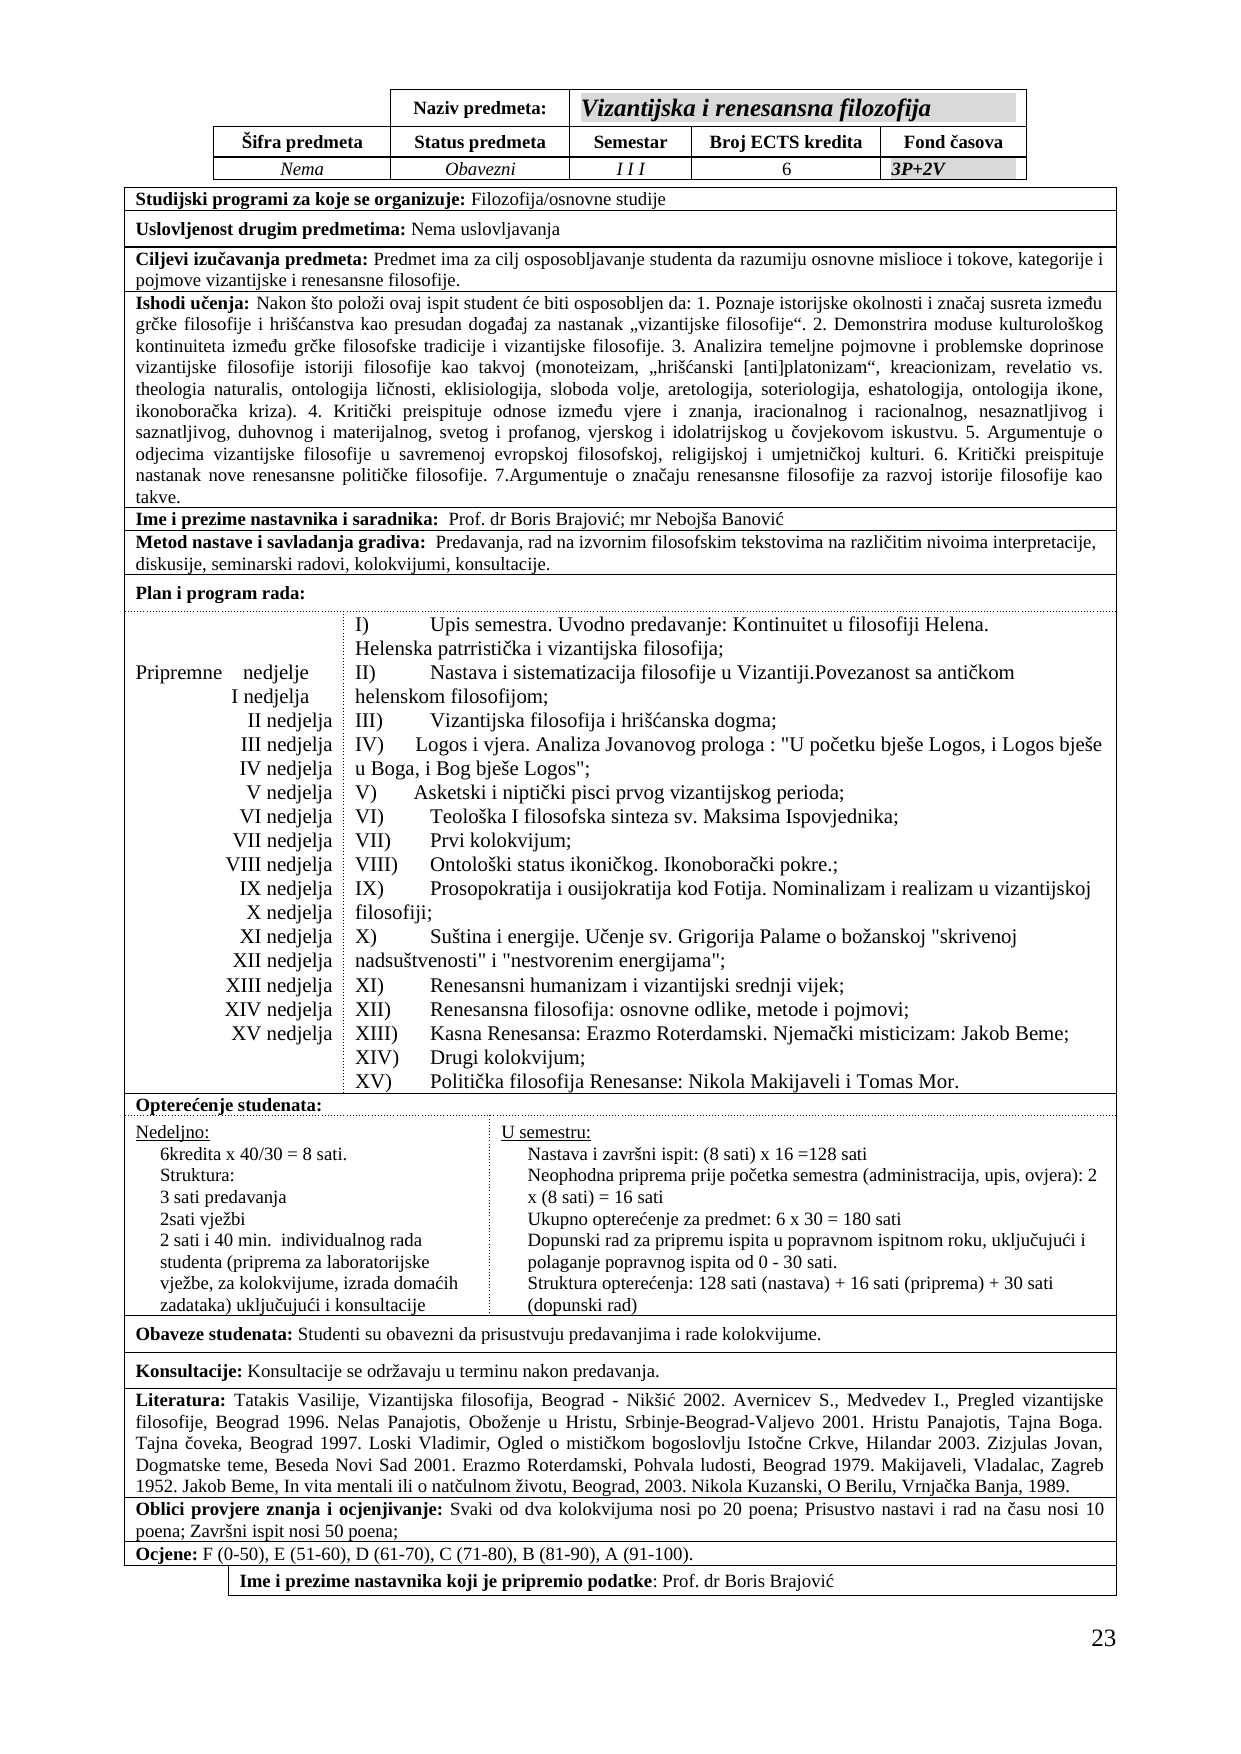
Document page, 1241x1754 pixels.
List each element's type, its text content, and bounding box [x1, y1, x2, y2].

table_cell Status predmeta [391, 127, 569, 156]
table_cell Plan i program rada: [125, 575, 1116, 611]
table_cell Ime i prezime nastavnika koji je pripremio podatke: Prof. dr Boris Brajović [229, 1566, 1116, 1595]
table_cell Konsultacije: Konsultacije se održavaju u terminu nakon predavanja. [125, 1353, 1116, 1388]
table_cell I) Upis semestra. Uvodno predavanje: Kontinuitet u filosofiji Helena. Helenska patrristička i vizantijska filosofija; II) Nastava i sistematizacija filosofije u Vizantiji.Povezanost sa antičkom helenskom filosofijom; III) Vizantijska filosofija i hrišćanska dogma; IV) Logos i vjera. Analiza Jovanovog prologa : "U početku bješe Logos, i Logos bješe u Boga, i Bog bješe Logos"; V) Asketski i niptički pisci prvog vizantijskog perioda; VI) Teološka I filosofska sinteza sv. Maksima Ispovjednika; VII) Prvi kolokvijum; VIII) Ontološki status ikoničkog. Ikonoborački pokre.; IX) Prosopokratija i ousijokratija kod Fotija. Nominalizam i realizam u vizantijskoj filosofiji; X) Suština i energije. Učenje sv. Grigorija Palame o božanskoj "skrivenoj nadsuštvenosti" i "nestvorenim energijama"; XI) Renesansni humanizam i vizantijski srednji vijek; XII) Renesansna filosofija: osnovne odlike, metode i pojmovi; XIII) Kasna Renesansa: Erazmo Roterdamski. Njemački misticizam: Jakob Beme; XIV) Drugi kolokvijum; XV) Politička filosofija Renesanse: Nikola Makijaveli i Tomas Mor. [344, 611, 1116, 1093]
table_cell Nema [214, 158, 390, 179]
table_cell Nedeljno: 6kredita x 40/30 = 8 sati. Struktura: 3 sati predavanja 2sati vježbi 2 sati i 40 min. individualnog rada studenta (priprema za laboratorijske vježbe, za kolokvijume, izrada domaćih zadataka) uključujući i konsultacije [125, 1115, 490, 1315]
table_cell Obavezni [391, 158, 569, 179]
table_cell Šifra predmeta [214, 127, 390, 156]
table_header Vizantijska i renesansna filozofija [570, 90, 1026, 126]
table_cell 6 [692, 158, 880, 179]
table_cell Fond časova [881, 127, 1026, 156]
table_cell Ciljevi izučavanja predmeta: Predmet ima za cilj osposobljavanje studenta da razumiju osnovne mislioce i tokove, kategorije i pojmove vizantijske i renesansne filosofije. [125, 248, 1116, 291]
table_cell I I I [570, 158, 691, 179]
table_cell Ishodi učenja: Nakon što položi ovaj ispit student će biti osposobljen da: 1. Poznaje istorijske okolnosti i značaj susreta između grčke filosofije i hrišćanstva kao presudan događaj za nastanak „vizantijske filosofije“. 2. Demonstrira moduse kulturološkog kontinuiteta između grčke filosofske tradicije i vizantijske filosofije. 3. Analizira temeljne pojmovne i problemske doprinose vizantijske filosofije istoriji filosofije kao takvoj (monoteizam, „hrišćanski [anti]platonizam“, kreacionizam, revelatio vs. theologia naturalis, ontologija ličnosti, eklisiologija, sloboda volje, aretologija, soteriologija, eshatologija, ontologija ikone, ikonoboračka kriza). 4. Kritički preispituje odnose između vjere i znanja, iracionalnog i racionalnog, nesaznatljivog i saznatljivog, duhovnog i materijalnog, svetog i profanog, vjerskog i idolatrijskog u čovjekovom iskustvu. 5. Argumentuje o odjecima vizantijske filosofije u savremenoj evropskoj filosofskoj, religijskoj i umjetničkoj kulturi. 6. Kritički preispituje nastanak nove renesansne političke filosofije. 7.Argumentuje o značaju renesansne filosofije za razvoj istorije filosofije kao takve. [125, 292, 1116, 507]
table_cell Literatura: Tatakis Vasilije, Vizantijska filosofija, Beograd - Nikšić 2002. Avernicev S., Medvedev I., Pregled vizantijske filosofije, Beograd 1996. Nelas Panajotis, Oboženje u Hristu, Srbinje-Beograd-Valjevo 2001. Hristu Panajotis, Tajna Boga. Tajna čoveka, Beograd 1997. Loski Vladimir, Ogled o mističkom bogoslovlju Istočne Crkve, Hilandar 2003. Zizjulas Jovan, Dogmatske teme, Beseda Novi Sad 2001. Erazmo Roterdamski, Pohvala ludosti, Beograd 1979. Makijaveli, Vladalac, Zagreb 1952. Jakob Beme, In vita mentali ili o natčulnom životu, Beograd, 2003. Nikola Kuzanski, O Berilu, Vrnjačka Banja, 1989. [125, 1389, 1116, 1497]
table_cell Oblici provjere znanja i ocjenjivanje: Svaki od dva kolokvijuma nosi po 20 poena; Prisustvo nastavi i rad na času nosi 10 poena; Završni ispit nosi 50 poena; [125, 1498, 1116, 1541]
table_cell Metod nastave i savladanja gradiva: Predavanja, rad na izvornim filosofskim tekstovima na različitim nivoima interpretacije, diskusije, seminarski radovi, kolokvijumi, konsultacije. [125, 531, 1116, 574]
table_cell Pripremne nedjelje I nedjelja II nedjelja III nedjelja IV nedjelja V nedjelja VI nedjelja VII nedjelja VIII nedjelja IX nedjelja X nedjelja XI nedjelja XII nedjelja XIII nedjelja XIV nedjelja XV nedjelja [125, 611, 344, 1093]
table_cell Uslovljenost drugim predmetima: Nema uslovljavanja [125, 211, 1116, 246]
table_header Naziv predmeta: [391, 90, 569, 126]
table_cell U semestru: Nastava i završni ispit: (8 sati) x 16 =128 sati Neophodna priprema prije početka semestra (administracija, upis, ovjera): 2 x (8 sati) = 16 sati Ukupno opterećenje za predmet: 6 x 30 = 180 sati Dopunski rad za pripremu ispita u popravnom ispitnom roku, uključujući i polaganje popravnog ispita od 0 - 30 sati. Struktura opterećenja: 128 sati (nastava) + 16 sati (priprema) + 30 sati (dopunski rad) [490, 1115, 1116, 1315]
table_cell Obaveze studenata: Studenti su obavezni da prisustvuju predavanjima i rade kolokvijume. [125, 1316, 1116, 1352]
table_header Studijski programi za koje se organizuje: Filozofija/osnovne studije [125, 188, 1116, 210]
table_cell Semestar [570, 127, 691, 156]
table_cell Opterećenje studenata: [125, 1094, 1116, 1115]
table_cell Ime i prezime nastavnika i saradnika: Prof. dr Boris Brajović; mr Nebojša Banović [125, 508, 1116, 530]
table_cell Broj ECTS kredita [692, 127, 880, 156]
table_cell Ocjene: F (0-50), E (51-60), D (61-70), C (71-80), B (81-90), A (91-100). [125, 1542, 1116, 1565]
